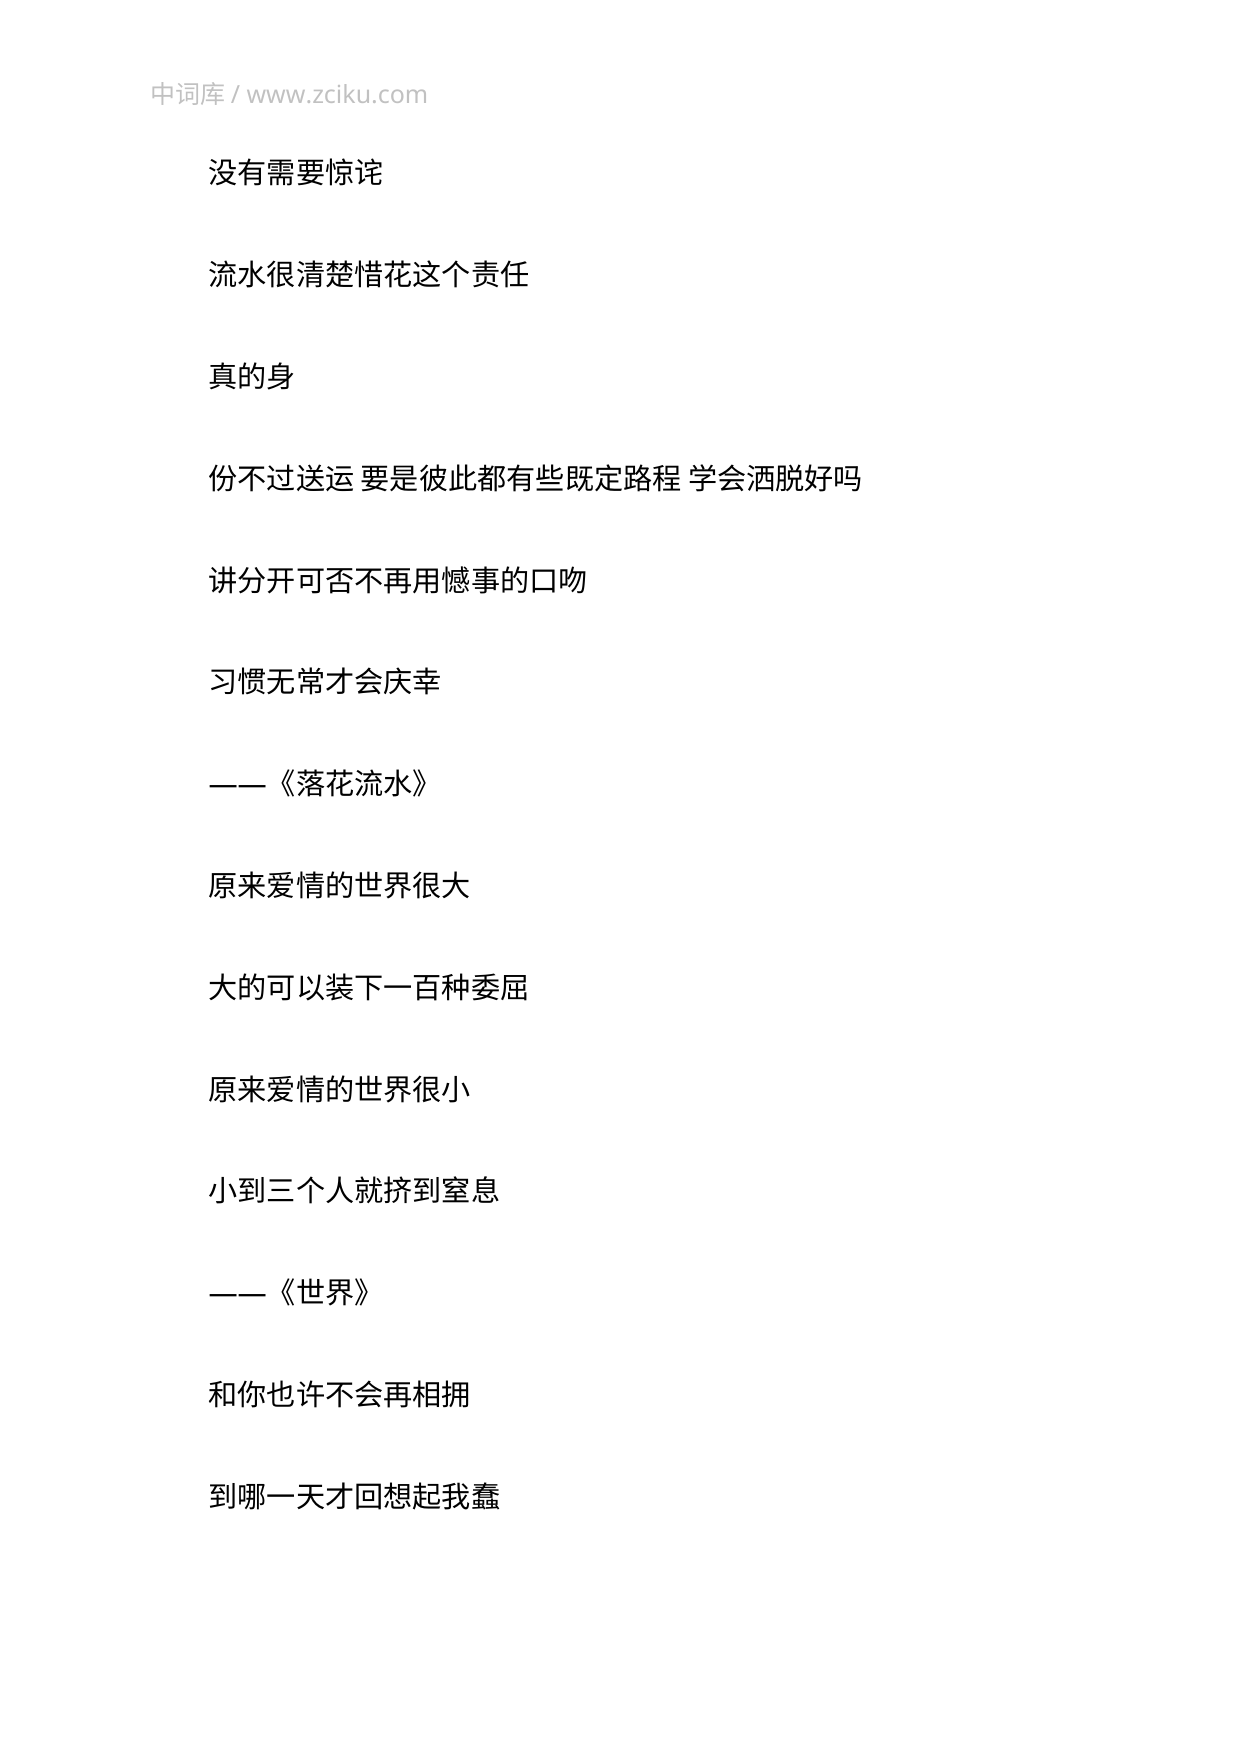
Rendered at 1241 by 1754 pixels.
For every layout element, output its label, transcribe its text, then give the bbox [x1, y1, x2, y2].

text ——《落花流水》 [150, 761, 1090, 803]
text ——《世界》 [150, 1270, 1090, 1312]
text 讲分开可否不再用憾事的口吻 [150, 557, 1090, 599]
text 大的可以装下一百种委屈 [150, 964, 1090, 1007]
text 到哪一天才回想起我蠢 [150, 1473, 1090, 1516]
text 原来爱情的世界很大 [150, 863, 1090, 905]
text 份不过送运 要是彼此都有些既定路程 学会洒脱好吗 [150, 455, 1090, 498]
text 原来爱情的世界很小 [150, 1066, 1090, 1108]
text 小到三个人就挤到窒息 [150, 1168, 1090, 1210]
text 和你也许不会再相拥 [150, 1372, 1090, 1414]
text 流水很清楚惜花这个责任 [150, 252, 1090, 294]
text 没有需要惊诧 [150, 150, 1090, 192]
text 习惯无常才会庆幸 [150, 659, 1090, 701]
text 真的身 [150, 353, 1090, 396]
